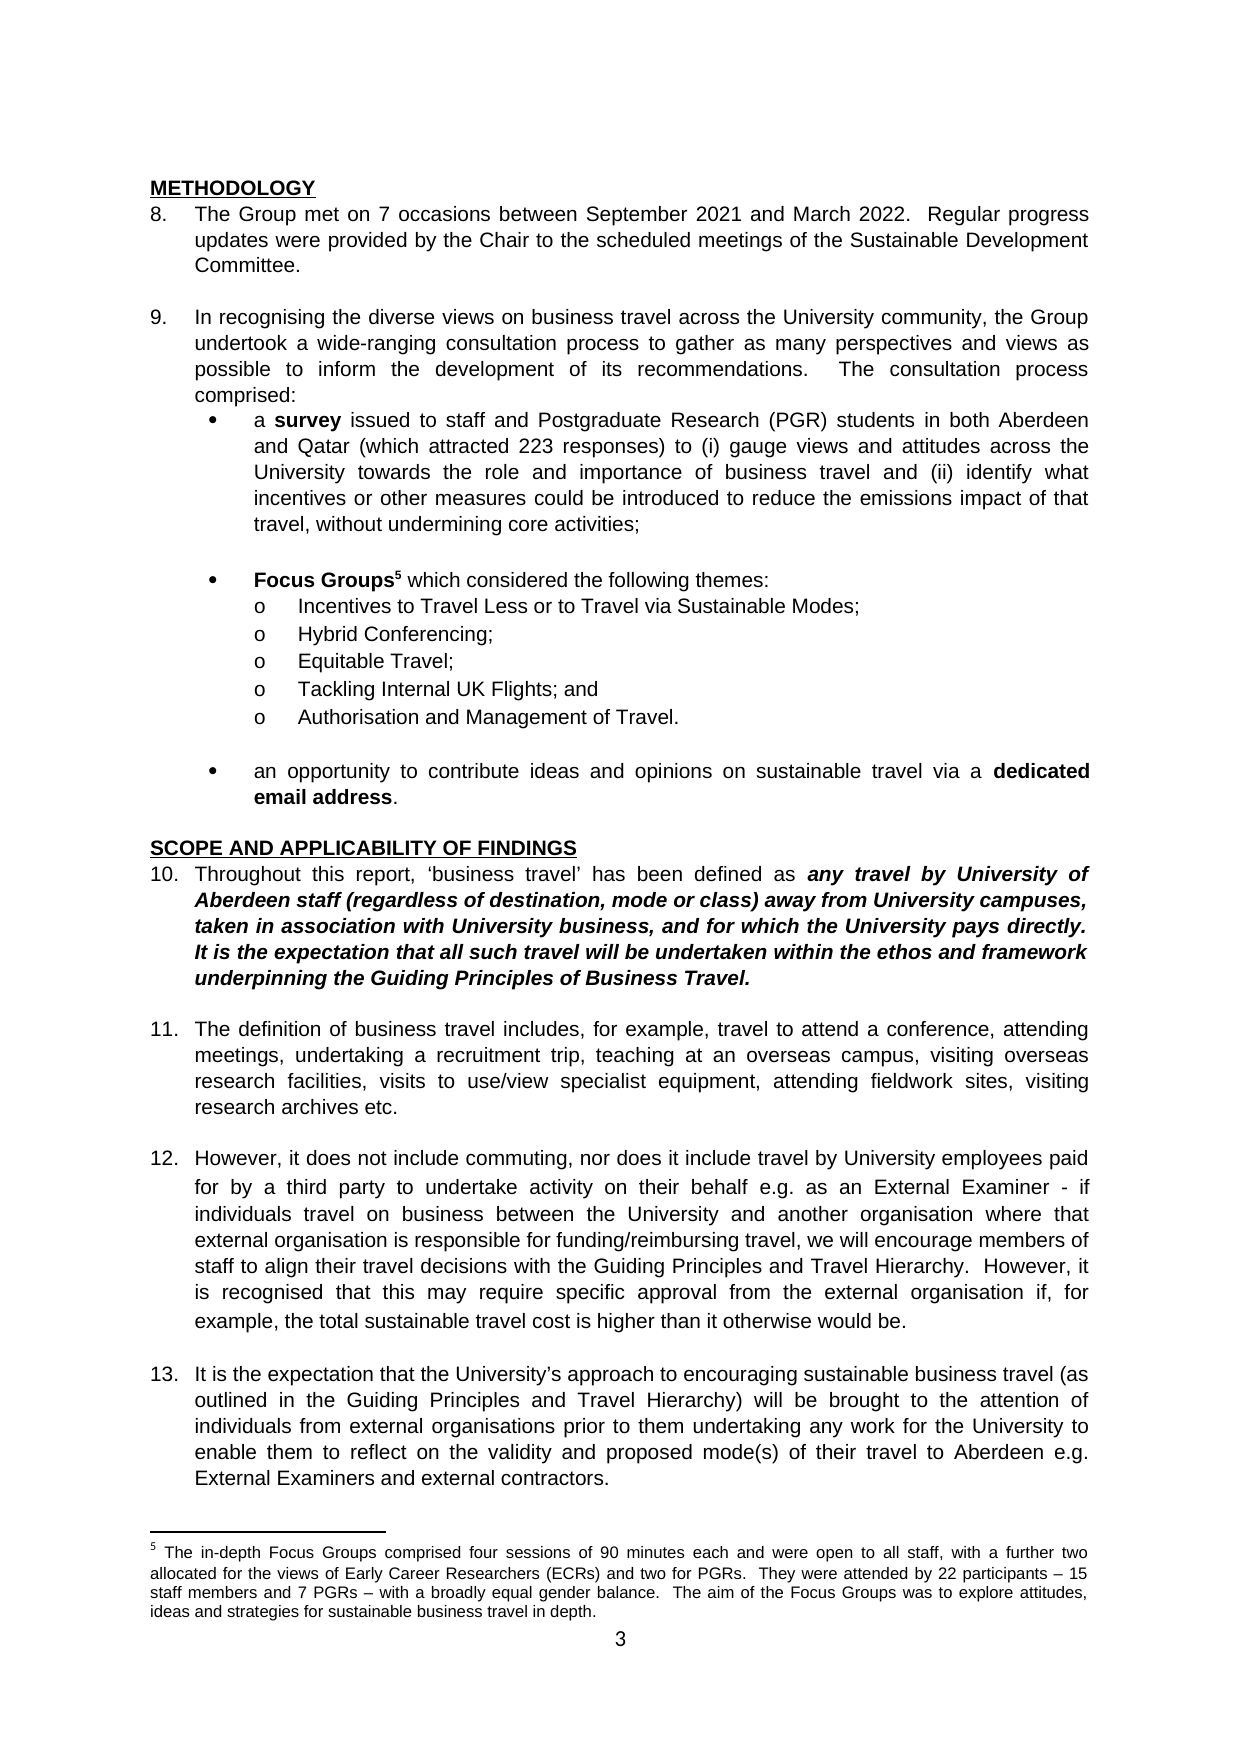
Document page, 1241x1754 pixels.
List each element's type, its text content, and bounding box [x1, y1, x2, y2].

list The Group met on 7 occasions between September 2021 and March 2022. Regular progress updates were provided by the Chair to the scheduled meetings of the Sustainable Development Committee. [150, 202, 1090, 277]
list Incentives to Travel Less or to Travel via Sustainable Modes; [253, 594, 1090, 619]
list Equitable Travel; [253, 649, 1090, 675]
list Hybrid Conferencing; [253, 622, 1090, 647]
list It is the expectation that the University’s approach to encouraging sustainable business travel (as outlined in the Guiding Principles and Travel Hierarchy) will be brought to the attention of individuals from external organisations prior to them undertaking any work for the University to enable them to reflect on the validity and proposed mode(s) of their travel to Aberdeen e.g. External Examiners and external contractors. [150, 1362, 1090, 1489]
list an opportunity to contribute ideas and opinions on sustainable travel via a dedicated email address. [209, 759, 1090, 808]
list However, it does not include commuting, nor does it include travel by University employees paid for by a third party to undertake activity on their behalf e.g. as an External Examiner - if individuals travel on business between the University and another organisation where that external organisation is responsible for funding/reimbursing travel, we will encourage members of staff to align their travel decisions with the Guiding Principles and Travel Hierarchy. However, it is recognised that this may require specific approval from the external organisation if, for example, the total sustainable travel cost is higher than it otherwise would be. [150, 1146, 1090, 1334]
list Focus Groups which considered the following themes: [209, 568, 1090, 592]
subtitle SCOPE AND APPLICABILITY OF FINDINGS [150, 836, 1090, 860]
list Authorisation and Management of Travel. [253, 705, 1090, 731]
list a survey issued to staff and Postgraduate Research (PGR) students in both Aberdeen and Qatar (which attracted 223 responses) to (i) gauge views and attitudes across the University towards the role and importance of business travel and (ii) identify what incentives or other measures could be introduced to reduce the emissions impact of that travel, without undermining core activities; [209, 408, 1090, 536]
list Throughout this report, ‘business travel’ has been defined as any travel by University of Aberdeen staff (regardless of destination, mode or class) away from University campuses, taken in association with University business, and for which the University pays directly. It is the expectation that all such travel will be undertaken within the ethos and framework underpinning the Guiding Principles of Business Travel. [150, 862, 1090, 989]
list Tackling Internal UK Flights; and [253, 677, 1090, 703]
list The definition of business travel includes, for example, travel to attend a conference, attending meetings, undertaking a recruitment trip, teaching at an overseas campus, visiting overseas research facilities, visits to use/view specialist equipment, attending fieldwork sites, visiting research archives etc. [150, 1017, 1090, 1118]
subtitle METHODOLOGY [150, 176, 1090, 200]
list In recognising the diverse views on business travel across the University community, the Group undertook a wide-ranging consultation process to gather as many perspectives and views as possible to inform the development of its recommendations. The consultation process comprised: [150, 305, 1090, 406]
